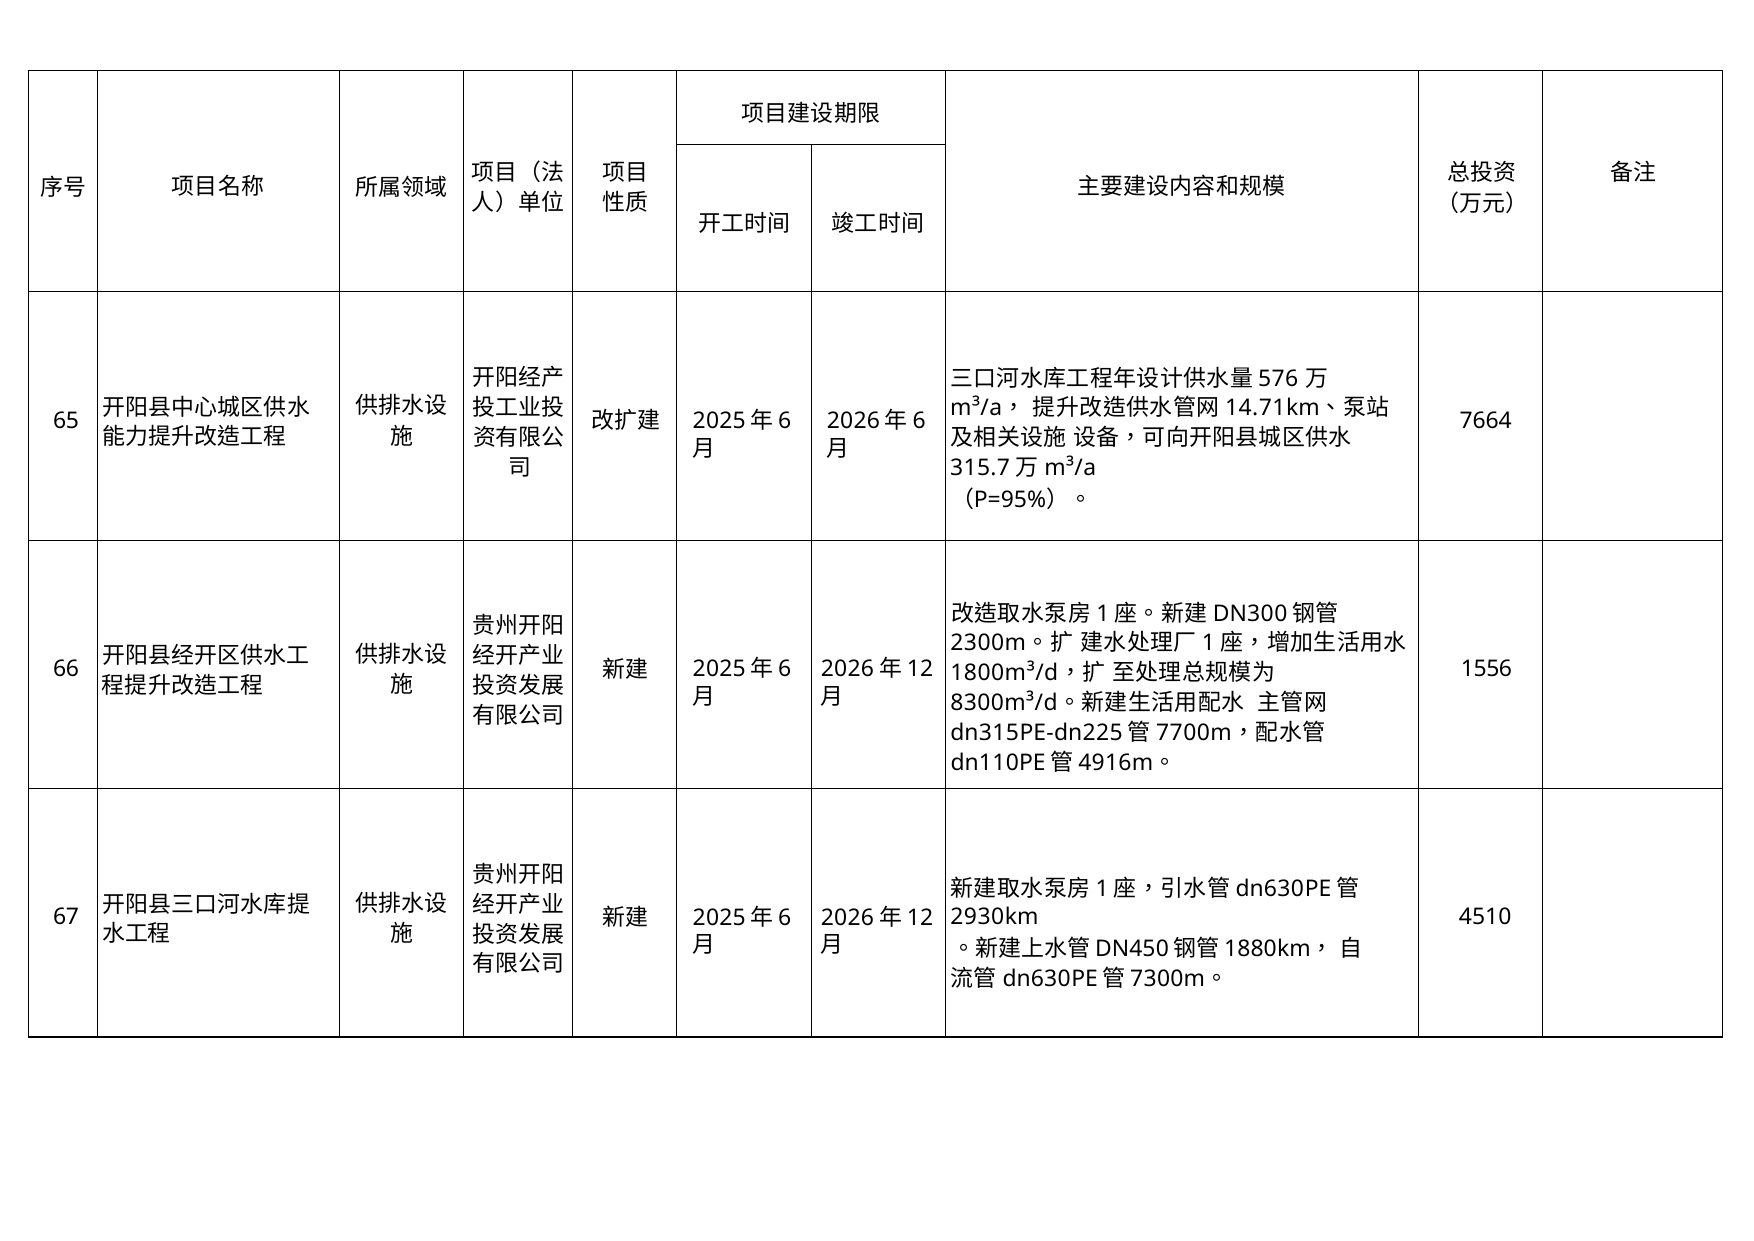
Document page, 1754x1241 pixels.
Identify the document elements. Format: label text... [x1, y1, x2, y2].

table_cell [1543, 292, 1722, 539]
table_cell 2026年12月 [812, 541, 945, 788]
table_cell 7664 [1419, 292, 1542, 539]
table_cell 66 [29, 541, 97, 788]
table_cell 开阳县三口河水库提 水工程 [98, 789, 339, 1036]
table_header 主要建设内容和规模 [946, 71, 1418, 291]
table_cell [1543, 789, 1722, 1036]
table_cell 2025年6月 [677, 541, 811, 788]
table_header 项目建设期限 [677, 71, 945, 144]
table_header 序号 [29, 71, 97, 291]
table_header 项目 性质 [573, 71, 676, 291]
table_header 总投资 （万元） [1419, 71, 1542, 291]
table_cell 开工时间 [677, 145, 811, 291]
table_cell 2025年6月 [677, 789, 811, 1036]
table_cell 2025年6月 [677, 292, 811, 539]
table_cell 开阳经产 投工业投 资有限公 司 [464, 292, 572, 539]
table_cell [1543, 541, 1722, 788]
table_header 项目（法 人）单位 [464, 71, 572, 291]
table_cell 1556 [1419, 541, 1542, 788]
table_header 所属领域 [340, 71, 463, 291]
table_cell 供排水设 施 [340, 292, 463, 539]
table_cell 新建 [573, 789, 676, 1036]
table_cell 改扩建 [573, 292, 676, 539]
table_cell 开阳县中心城区供水 能力提升改造工程 [98, 292, 339, 539]
table_cell 4510 [1419, 789, 1542, 1036]
table_header 备注 [1543, 71, 1722, 291]
table_header 项目名称 [98, 71, 339, 291]
table_cell 新建取水泵房1座，引水管dn630PE管2930km 。新建上水管DN450钢管1880km， 自流管 dn630PE管7300m。 [946, 789, 1418, 1036]
table_cell 贵州开阳 经开产业 投资发展 有限公司 [464, 789, 572, 1036]
table_cell 供排水设 施 [340, 789, 463, 1036]
table_cell 2026年6月 [812, 292, 945, 539]
table_cell 贵州开阳 经开产业 投资发展 有限公司 [464, 541, 572, 788]
table_cell 67 [29, 789, 97, 1036]
table_cell 竣工时间 [812, 145, 945, 291]
table_cell 65 [29, 292, 97, 539]
table_cell 新建 [573, 541, 676, 788]
table_cell 供排水设 施 [340, 541, 463, 788]
table_cell 2026年12月 [812, 789, 945, 1036]
table_cell 改造取水泵房1座。新建DN300钢管2300m。扩 建水处理厂1座，增加生活用水1800m³/d，扩 至处理总规模为8300m³/d。新建生活用配水 主管网dn315PE-dn225管7700m，配水管 dn110PE管4916m。 [946, 541, 1418, 788]
table_cell 三口河水库工程年设计供水量576 万 m³/a， 提升改造供水管网14.71km、泵站及相关设施 设备，可向开阳县城区供水 315.7万 m³/a （P=95%）。 [946, 292, 1418, 539]
table_cell 开阳县经开区供水工 程提升改造工程 [98, 541, 339, 788]
